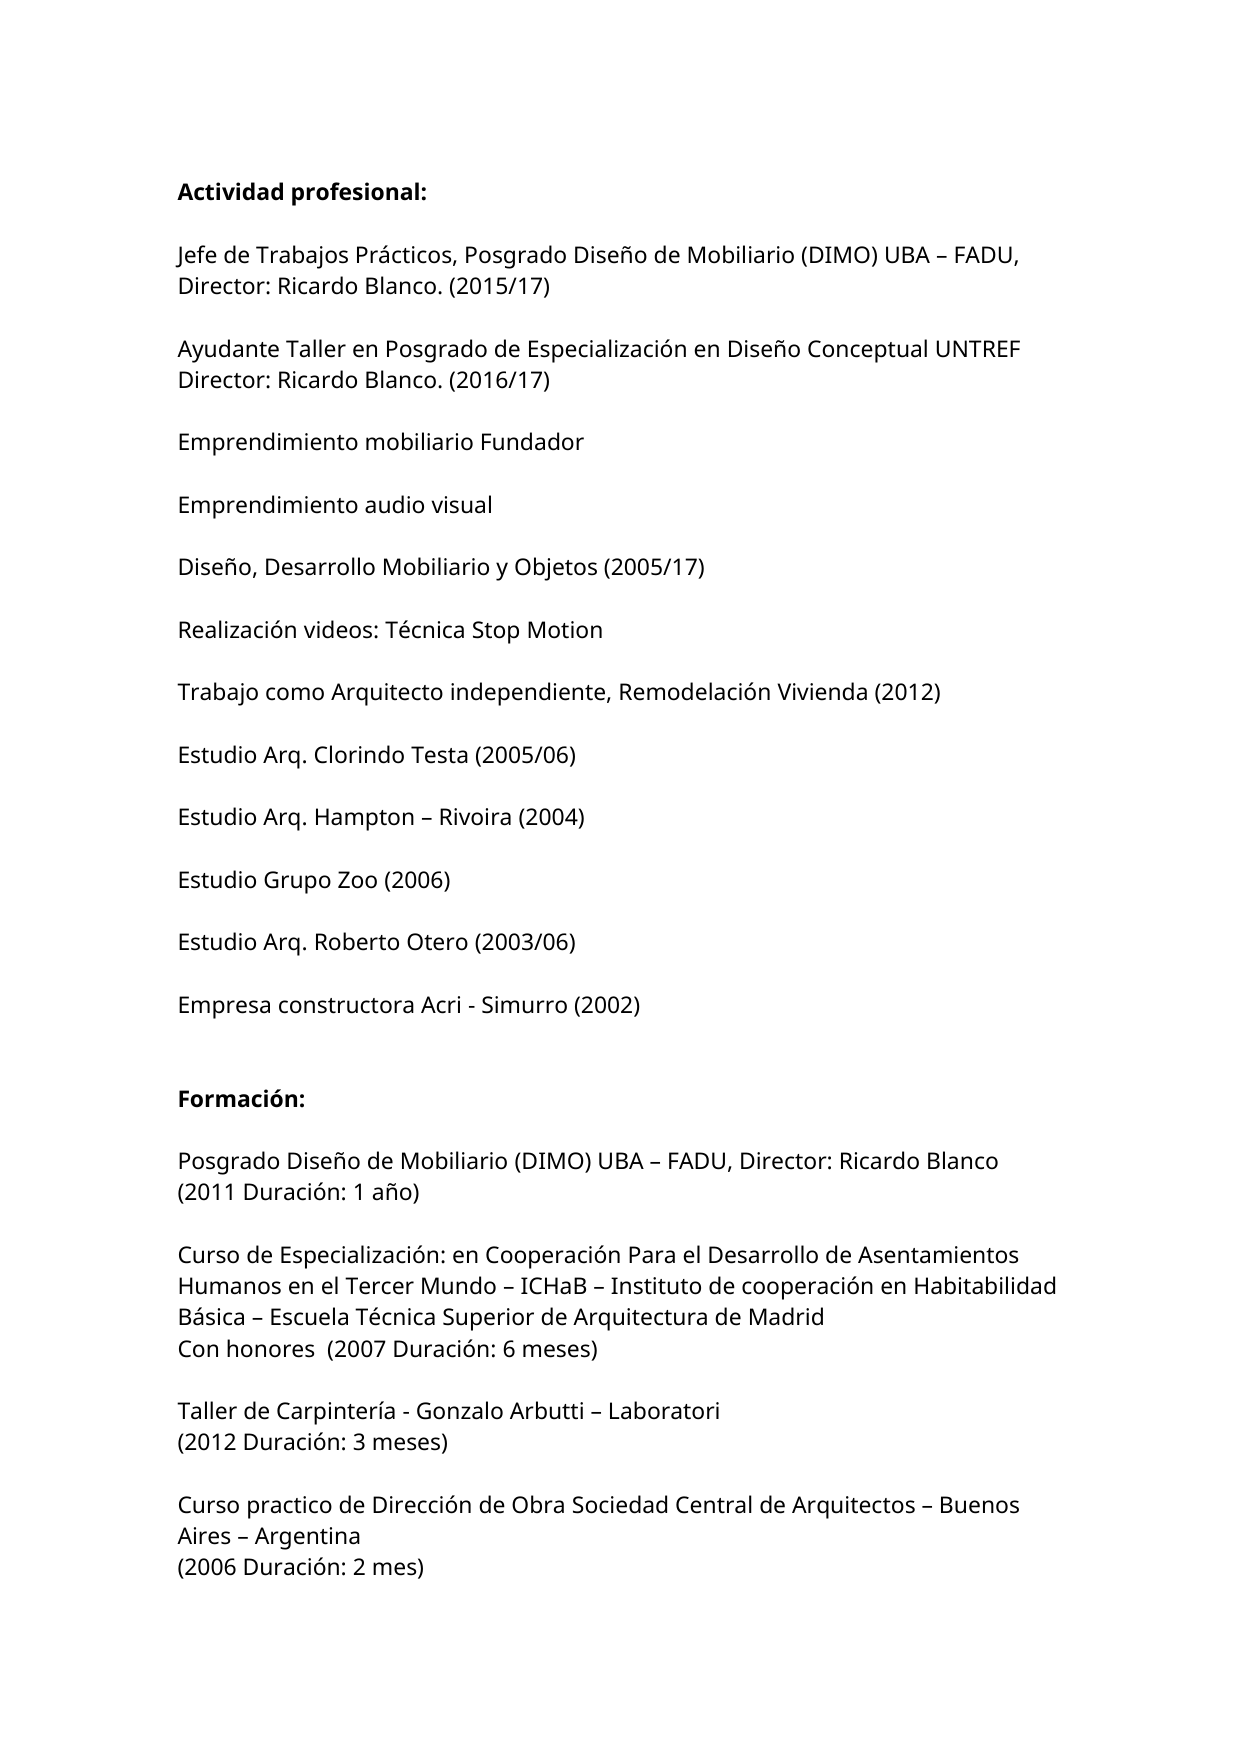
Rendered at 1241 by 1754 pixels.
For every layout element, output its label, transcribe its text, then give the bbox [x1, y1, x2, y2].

text Actividad profesional: [177, 176, 1063, 208]
text Estudio Grupo Zoo (2006) [177, 864, 1063, 895]
text Jefe de Trabajos Prácticos, Posgrado Diseño de Mobiliario (DIMO) UBA – FADU, Director: Ricardo Blanco. (2015/17) [177, 239, 1063, 301]
text (2006 Duración: 2 mes) [177, 1551, 1063, 1583]
text Realización videos: Técnica Stop Motion [177, 614, 1063, 645]
text Diseño, Desarrollo Mobiliario y Objetos (2005/17) [177, 551, 1063, 583]
text Con honores (2007 Duración: 6 meses) [177, 1333, 1063, 1364]
text Estudio Arq. Roberto Otero (2003/06) [177, 926, 1063, 958]
text Ayudante Taller en Posgrado de Especialización en Diseño Conceptual UNTREF Director: Ricardo Blanco. (2016/17) [177, 333, 1063, 395]
text Estudio Arq. Hampton – Rivoira (2004) [177, 801, 1063, 833]
text Taller de Carpintería - Gonzalo Arbutti – Laboratori [177, 1395, 1063, 1426]
text Curso de Especialización: en Cooperación Para el Desarrollo de Asentamientos Humanos en el Tercer Mundo – ICHaB – Instituto de cooperación en Habitabilidad Básica – Escuela Técnica Superior de Arquitectura de Madrid [177, 1239, 1063, 1333]
text Trabajo como Arquitecto independiente, Remodelación Vivienda (2012) [177, 676, 1063, 708]
text Emprendimiento audio visual [177, 489, 1063, 520]
text Formación: [177, 1083, 1063, 1114]
text Curso practico de Dirección de Obra Sociedad Central de Arquitectos – Buenos Aires – Argentina [177, 1489, 1063, 1551]
text Emprendimiento mobiliario Fundador [177, 426, 1063, 458]
text (2012 Duración: 3 meses) [177, 1426, 1063, 1458]
text Estudio Arq. Clorindo Testa (2005/06) [177, 739, 1063, 770]
text Posgrado Diseño de Mobiliario (DIMO) UBA – FADU, Director: Ricardo Blanco (2011 Duración: 1 año) [177, 1145, 1063, 1208]
text Empresa constructora Acri - Simurro (2002) [177, 989, 1063, 1020]
